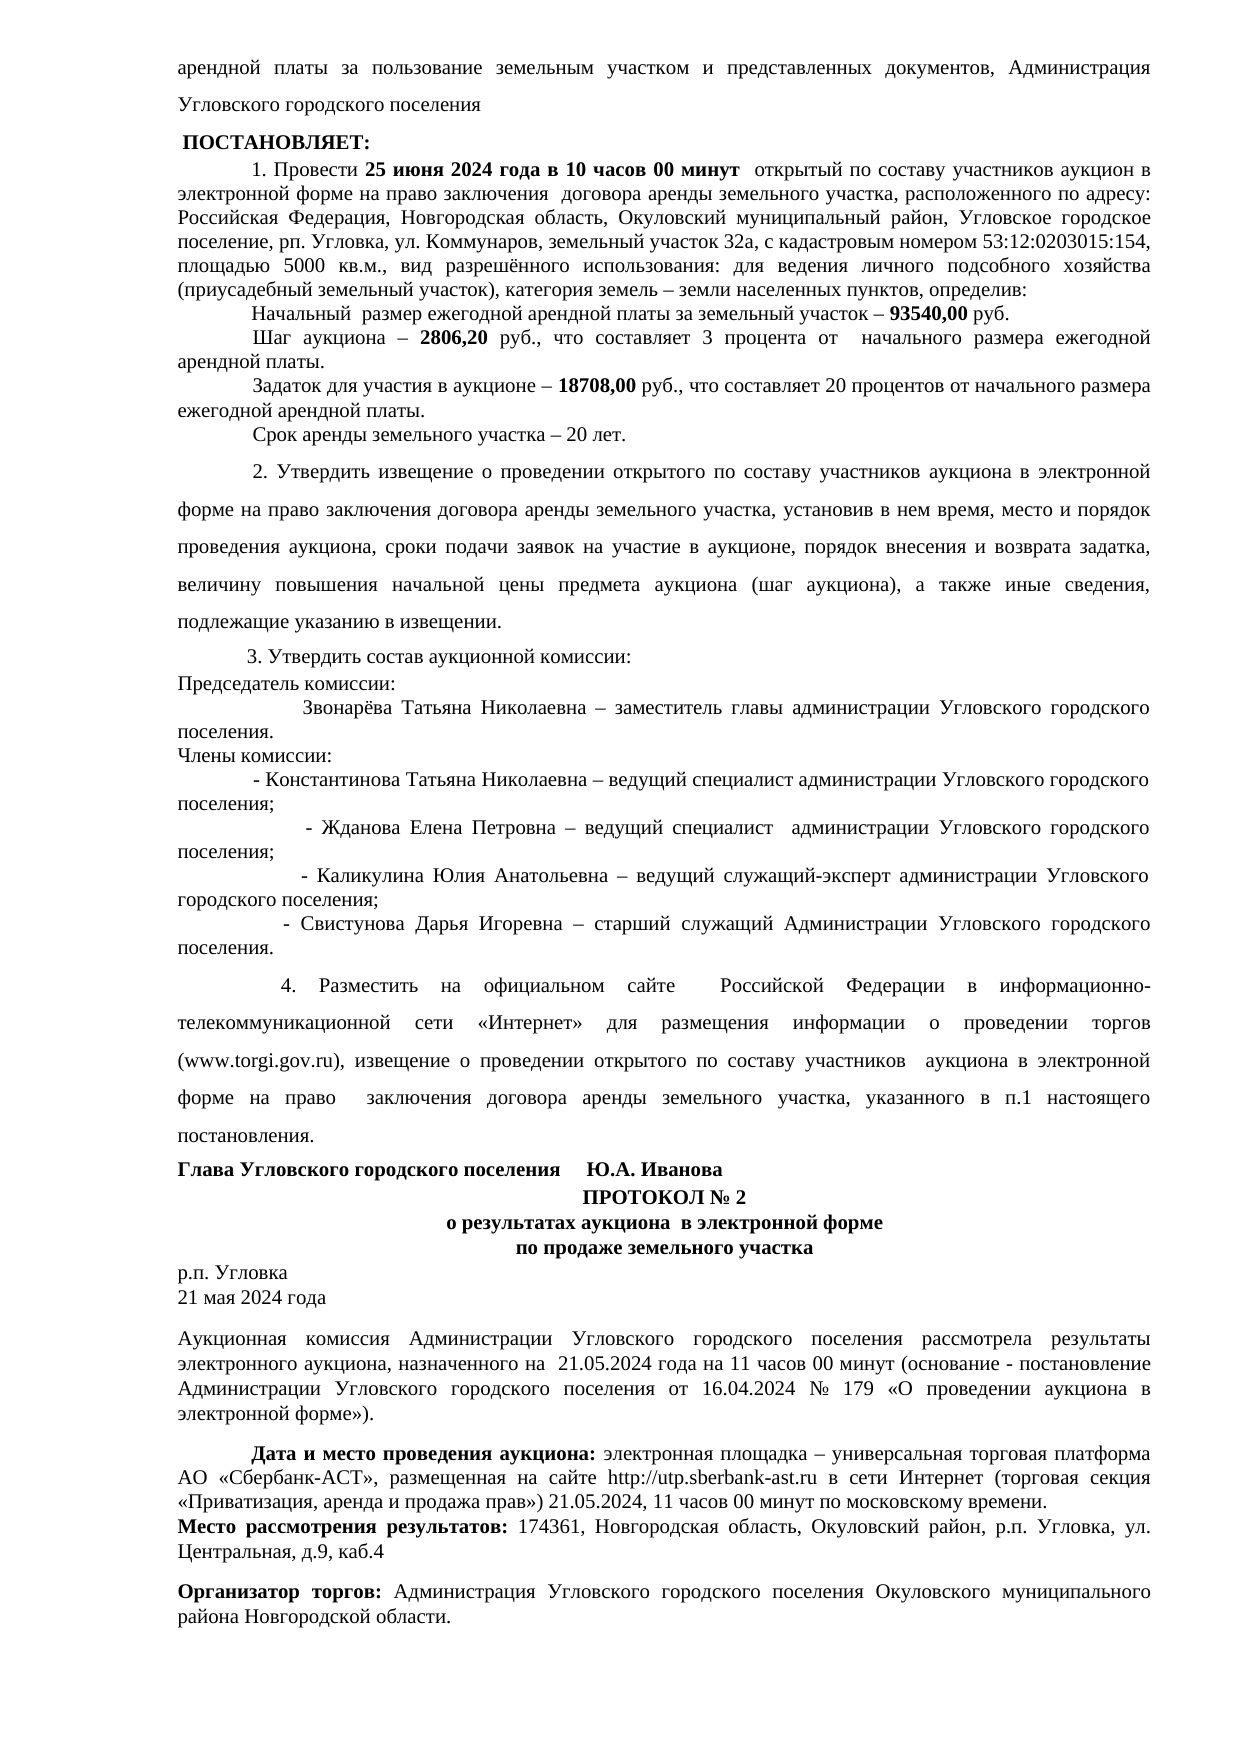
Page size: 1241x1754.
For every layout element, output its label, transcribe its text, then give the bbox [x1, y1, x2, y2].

text 2. Утвердить извещение о проведении открытого по составу участников аукциона в электронной форме на право заключения договора аренды земельного участка, установив в нем время, место и порядок проведения аукциона, сроки подачи заявок на участие в аукционе, порядок внесения и возврата задатка, величину повышения начальной цены предмета аукциона (шаг аукциона), а также иные сведения, подлежащие указанию в извещении. [177, 446, 1152, 633]
text Дата и место проведения аукциона: электронная площадка – универсальная торговая платформа АО «Сбербанк-АСТ», размещенная на сайте http://utp.sberbank-ast.ru в сети Интернет (торговая секция «Приватизация, аренда и продажа прав») 21.05.2024, 11 часов 00 минут по московскому времени. [177, 1441, 1152, 1513]
text ПРОТОКОЛ № 2 [177, 1184, 1152, 1209]
text - Жданова Елена Петровна – ведущий специалист администрации Угловского городского поселения; [177, 815, 1152, 863]
text Аукционная комиссия Администрации Угловского городского поселения рассмотрела результаты электронного аукциона, назначенного на 21.05.2024 года на 11 часов 00 минут (основание - постановление Администрации Угловского городского поселения от 16.04.2024 № 179 «О проведении аукциона в электронной форме»). [177, 1325, 1152, 1425]
text 3. Утвердить состав аукционной комиссии: [177, 633, 1154, 671]
text Председатель комиссии: [177, 671, 1152, 695]
text - Константинова Татьяна Николаевна – ведущий специалист администрации Угловского городского поселения; [177, 767, 1152, 815]
text Члены комиссии: [177, 743, 1152, 767]
text Глава Угловского городского поселения Ю.А. Иванова [177, 1147, 1152, 1184]
text Срок аренды земельного участка – 20 лет. [177, 422, 1152, 446]
text Место рассмотрения результатов: 174361, Новгородская область, Окуловский район, р.п. Угловка, ул. Центральная, д.9, каб.4 [177, 1513, 1152, 1563]
text р.п. Угловка 21 мая 2024 года [177, 1259, 1152, 1309]
text - Каликулина Юлия Анатольевна – ведущий служащий-эксперт администрации Угловского городского поселения; [177, 863, 1152, 911]
text 4. Разместить на официальном сайте Российской Федерации в информационно-телекоммуникационной сети «Интернет» для размещения информации о проведении торгов (www.torgi.gov.ru), извещение о проведении открытого по составу участников аукциона в электронной форме на право заключения договора аренды земельного участка, указанного в п.1 настоящего постановления. [177, 959, 1152, 1147]
text 1. Провести 25 июня 2024 года в 10 часов 00 минут открытый по составу участников аукцион в электронной форме на право заключения договора аренды земельного участка, расположенного по адресу: Российская Федерация, Новгородская область, Окуловский муниципальный район, Угловское городское поселение, рп. Угловка, ул. Коммунаров, земельный участок 32а, с кадастровым номером 53:12:0203015:154, площадью 5000 кв.м., вид разрешённого использования: для ведения личного подсобного хозяйства (приусадебный земельный участок), категория земель – земли населенных пунктов, определив: [177, 157, 1152, 301]
text Звонарёва Татьяна Николаевна – заместитель главы администрации Угловского городского поселения. [177, 695, 1152, 743]
text - Свистунова Дарья Игоревна – старший служащий Администрации Угловского городского поселения. [177, 911, 1152, 959]
text Шаг аукциона – 2806,20 руб., что составляет 3 процента от начального размера ежегодной арендной платы. [177, 325, 1152, 373]
text по продаже земельного участка [177, 1234, 1152, 1259]
text Задаток для участия в аукционе – 18708,00 руб., что составляет 20 процентов от начального размера ежегодной арендной платы. [177, 373, 1152, 422]
text о результатах аукциона в электронной форме [177, 1209, 1152, 1234]
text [177, 44, 1152, 119]
text ПОСТАНОВЛЯЕТ: [177, 119, 1152, 157]
text Начальный размер ежегодной арендной платы за земельный участок – 93540,00 руб. [177, 301, 1152, 325]
text Организатор торгов: Администрация Угловского городского поселения Окуловского муниципального района Новгородской области. [177, 1578, 1152, 1628]
